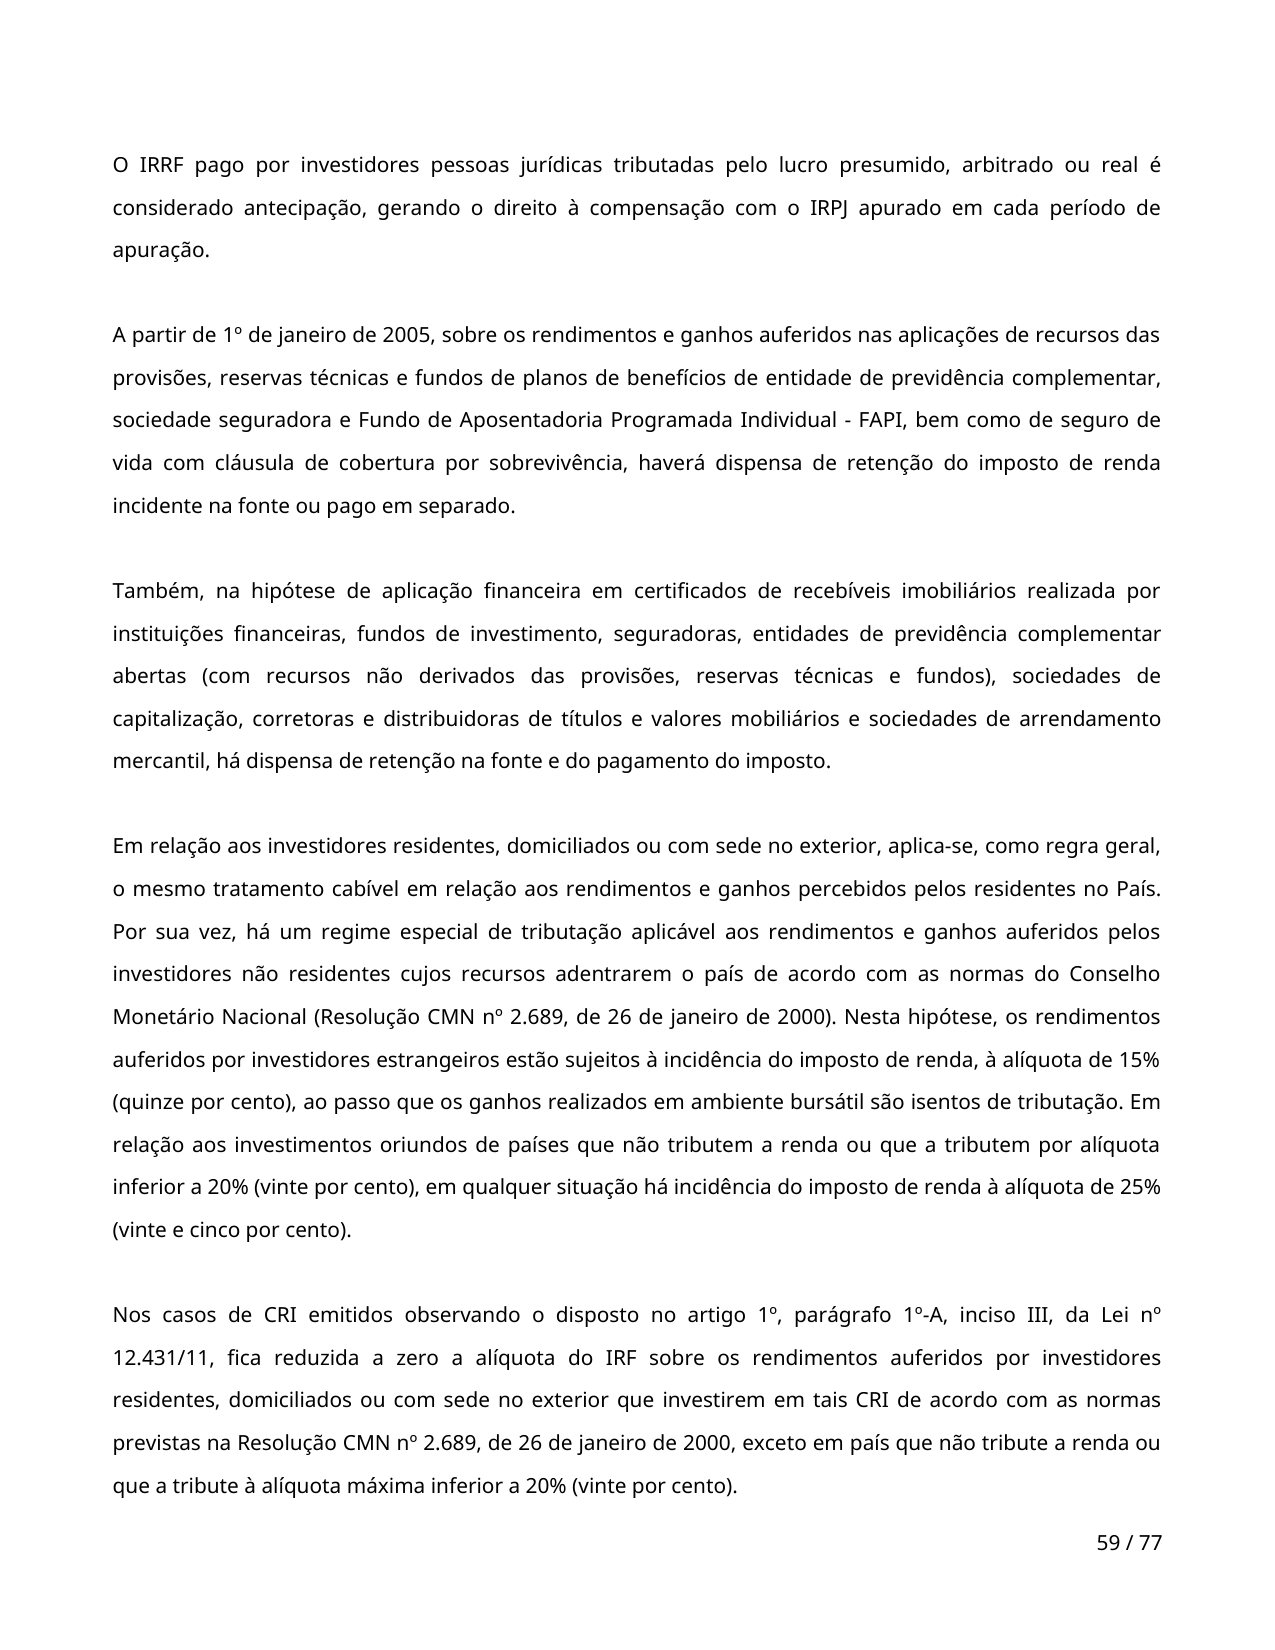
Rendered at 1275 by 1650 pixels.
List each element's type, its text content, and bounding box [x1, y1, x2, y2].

text O IRRF pago por investidores pessoas jurídicas tributadas pelo lucro presumido, arbitrado ou real é considerado antecipação, gerando o direito à compensação com o IRPJ apurado em cada período de apuração. [112, 150, 1162, 264]
text Nos casos de CRI emitidos observando o disposto no artigo 1º, parágrafo 1º-A, inciso III, da Lei nº 12.431/11, fica reduzida a zero a alíquota do IRF sobre os rendimentos auferidos por investidores residentes, domiciliados ou com sede no exterior que investirem em tais CRI de acordo com as normas previstas na Resolução CMN nº 2.689, de 26 de janeiro de 2000, exceto em país que não tribute a renda ou que a tribute à alíquota máxima inferior a 20% (vinte por cento). [112, 1300, 1162, 1499]
text A partir de 1º de janeiro de 2005, sobre os rendimentos e ganhos auferidos nas aplicações de recursos das provisões, reservas técnicas e fundos de planos de benefícios de entidade de previdência complementar, sociedade seguradora e Fundo de Aposentadoria Programada Individual - FAPI, bem como de seguro de vida com cláusula de cobertura por sobrevivência, haverá dispensa de retenção do imposto de renda incidente na fonte ou pago em separado. [112, 320, 1162, 519]
text Em relação aos investidores residentes, domiciliados ou com sede no exterior, aplica-se, como regra geral, o mesmo tratamento cabível em relação aos rendimentos e ganhos percebidos pelos residentes no País. Por sua vez, há um regime especial de tributação aplicável aos rendimentos e ganhos auferidos pelos investidores não residentes cujos recursos adentrarem o país de acordo com as normas do Conselho Monetário Nacional (Resolução CMN nº 2.689, de 26 de janeiro de 2000). Nesta hipótese, os rendimentos auferidos por investidores estrangeiros estão sujeitos à incidência do imposto de renda, à alíquota de 15% (quinze por cento), ao passo que os ganhos realizados em ambiente bursátil são isentos de tributação. Em relação aos investimentos oriundos de países que não tributem a renda ou que a tributem por alíquota inferior a 20% (vinte por cento), em qualquer situação há incidência do imposto de renda à alíquota de 25% (vinte e cinco por cento). [112, 832, 1162, 1243]
text Também, na hipótese de aplicação financeira em certificados de recebíveis imobiliários realizada por instituições financeiras, fundos de investimento, seguradoras, entidades de previdência complementar abertas (com recursos não derivados das provisões, reservas técnicas e fundos), sociedades de capitalização, corretoras e distribuidoras de títulos e valores mobiliários e sociedades de arrendamento mercantil, há dispensa de retenção na fonte e do pagamento do imposto. [112, 576, 1162, 775]
